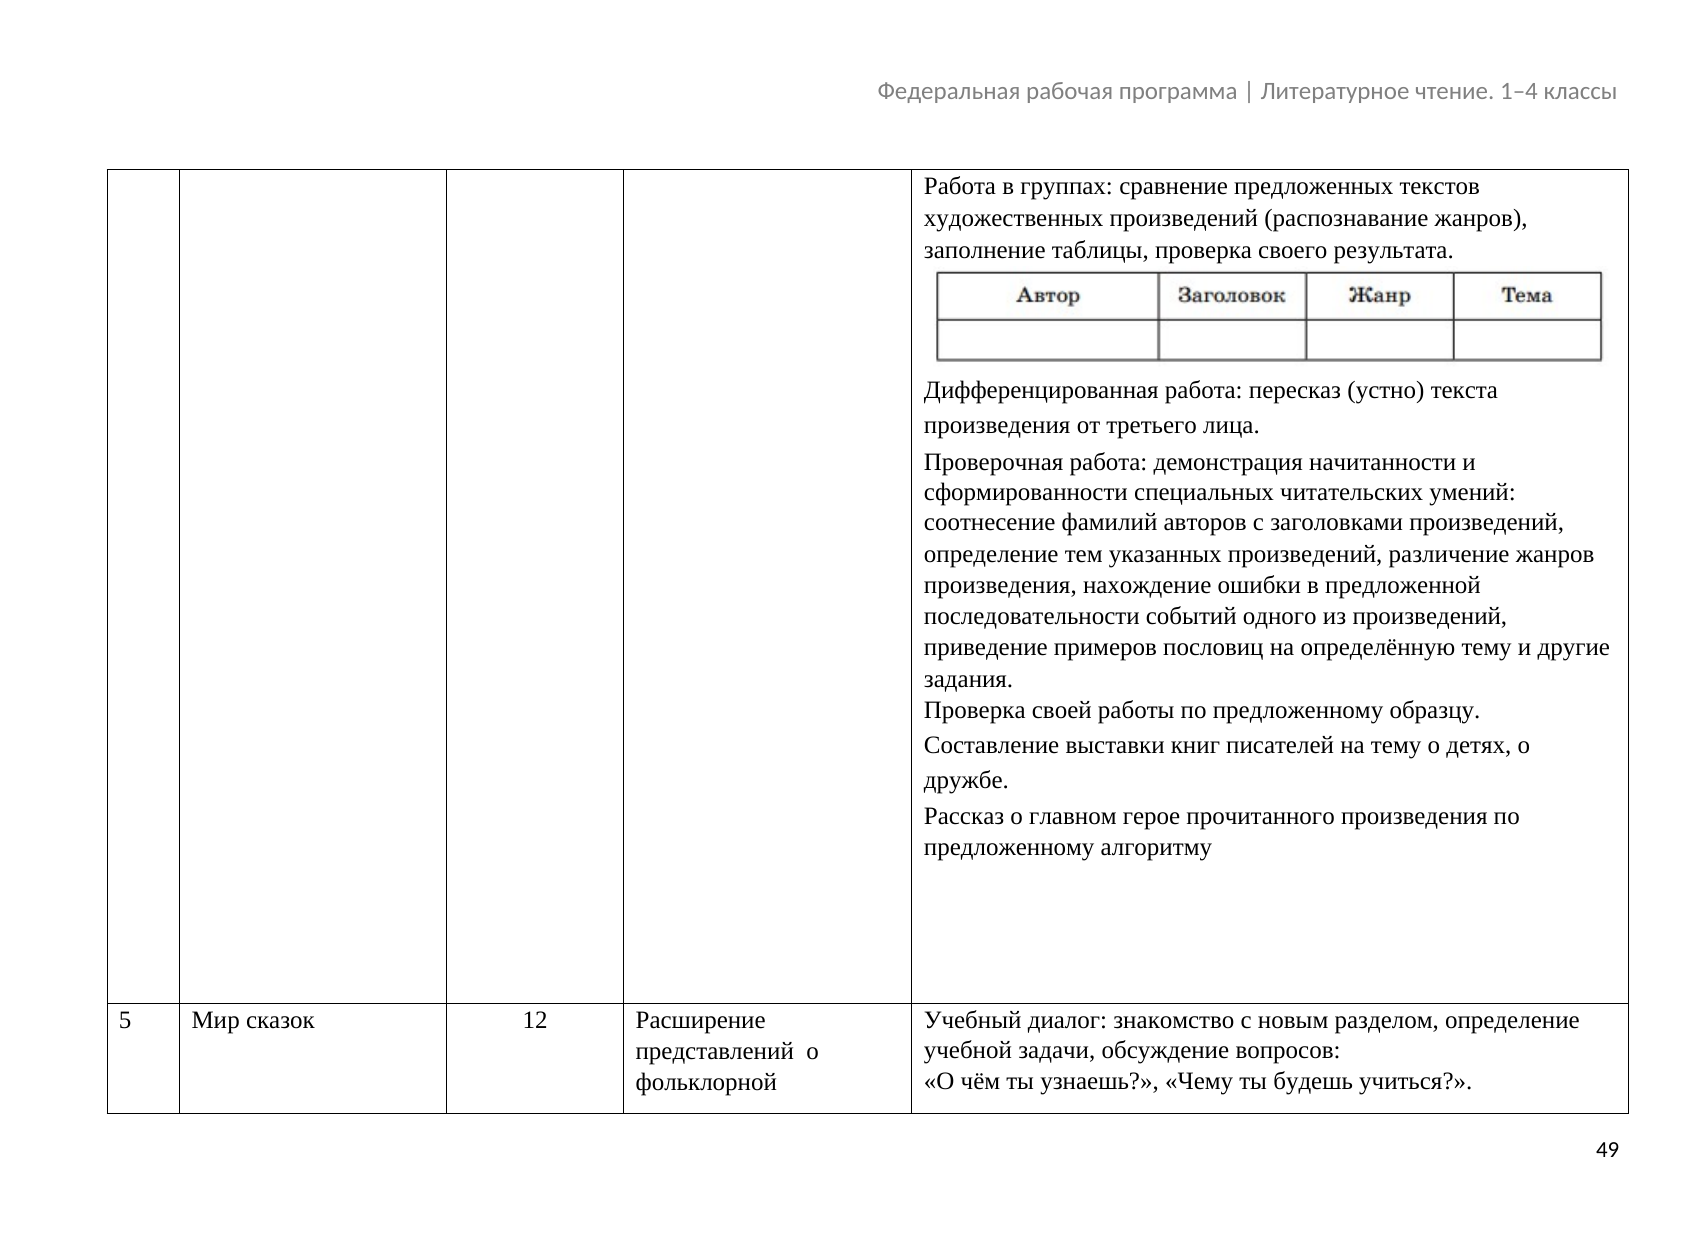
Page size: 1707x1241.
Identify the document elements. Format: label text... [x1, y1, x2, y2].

table_header Работа в группах: сравнение предложенных текстов художественных произведений (распознавание жанров), заполнение таблицы, проверка своего результата. Дифференцированная работа: пересказ (устно) текста произведения от третьего лица. Проверочная работа: демонстрация начитанности и сформированности специальных читательских умений: соотнесение фамилий авторов с заголовками произведений, определение тем указанных произведений, различение жанров произведения, нахождение ошибки в предложенной последовательности событий одного из произведений, приведение примеров пословиц на определённую тему и другие задания. Проверка своей работы по предложенному образцу. Составление выставки книг писателей на тему о детях, о дружбе. Рассказ о главном герое прочитанного произведения по предложенному алгоритму [912, 170, 1628, 1003]
picture [932, 266, 1613, 373]
table_cell 5 [108, 1004, 179, 1113]
table_header [108, 170, 179, 1003]
table_cell 12 [447, 1004, 623, 1113]
table_header [180, 170, 446, 1003]
table_header [624, 170, 911, 1003]
table_header [447, 170, 623, 1003]
table_cell Мир сказок [180, 1004, 446, 1113]
table_cell Учебный диалог: знакомство с новым разделом, определение учебной задачи, обсуждение вопросов: «О чём ты узнаешь?», «Чему ты будешь учиться?». [912, 1004, 1628, 1113]
table_cell Расширение представлений о фольклорной [624, 1004, 911, 1113]
